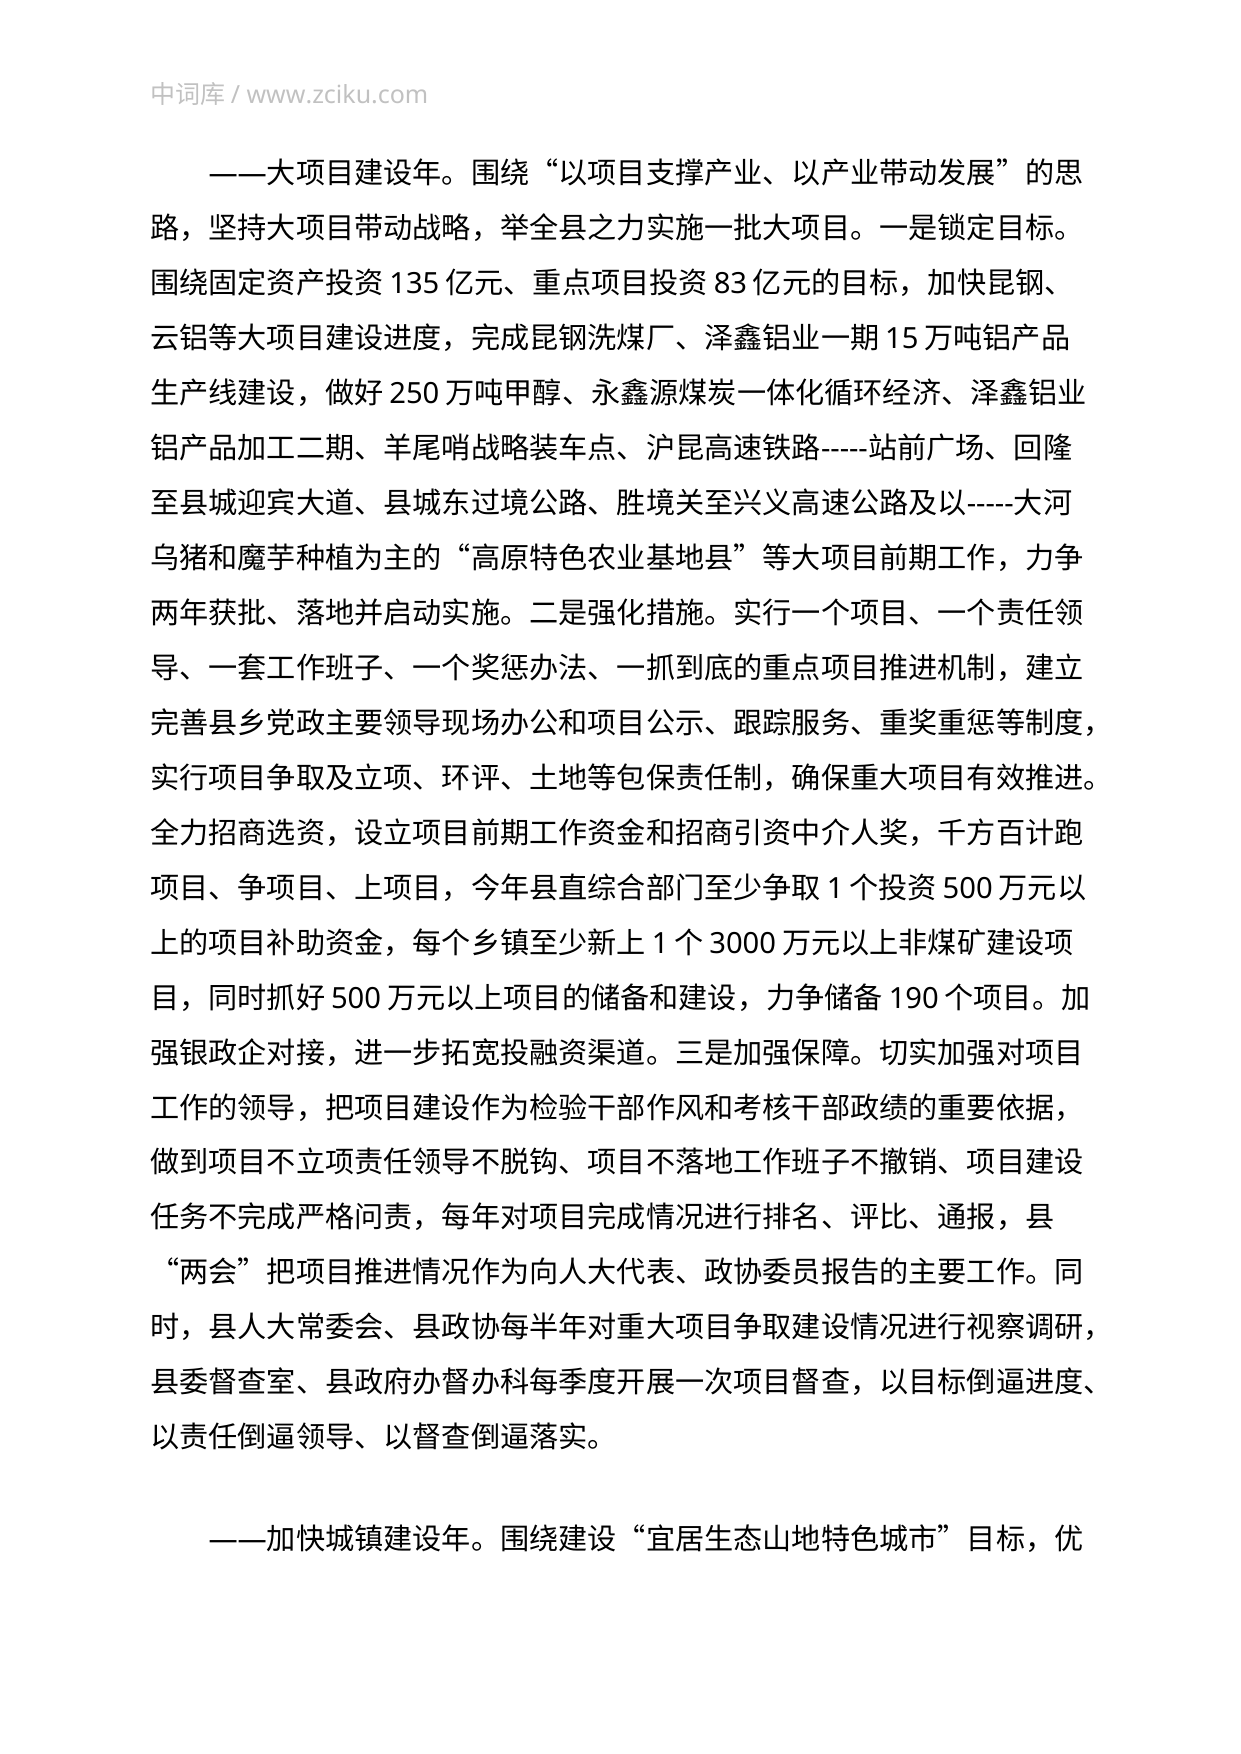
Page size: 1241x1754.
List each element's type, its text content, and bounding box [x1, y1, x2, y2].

text ——大项目建设年。围绕“以项目支撑产业、以产业带动发展”的思路，坚持大项目带动战略，举全县之力实施一批大项目。一是锁定目标。围绕固定资产投资135亿元、重点项目投资83亿元的目标，加快昆钢、云铝等大项目建设进度，完成昆钢洗煤厂、泽鑫铝业一期15万吨铝产品生产线建设，做好250万吨甲醇、永鑫源煤炭一体化循环经济、泽鑫铝业铝产品加工二期、羊尾哨战略装车点、沪昆高速铁路-----站前广场、回隆至县城迎宾大道、县城东过境公路、胜境关至兴义高速公路及以-----大河乌猪和魔芋种植为主的“高原特色农业基地县”等大项目前期工作，力争两年获批、落地并启动实施。二是强化措施。实行一个项目、一个责任领导、一套工作班子、一个奖惩办法、一抓到底的重点项目推进机制，建立完善县乡党政主要领导现场办公和项目公示、跟踪服务、重奖重惩等制度，实行项目争取及立项、环评、土地等包保责任制，确保重大项目有效推进。全力招商选资，设立项目前期工作资金和招商引资中介人奖，千方百计跑项目、争项目、上项目，今年县直综合部门至少争取1个投资500万元以上的项目补助资金，每个乡镇至少新上1个3000万元以上非煤矿建设项目，同时抓好500万元以上项目的储备和建设，力争储备190个项目。加强银政企对接，进一步拓宽投融资渠道。三是加强保障。切实加强对项目工作的领导，把项目建设作为检验干部作风和考核干部政绩的重要依据，做到项目不立项责任领导不脱钩、项目不落地工作班子不撤销、项目建设任务不完成严格问责，每年对项目完成情况进行排名、评比、通报，县“两会”把项目推进情况作为向人大代表、政协委员报告的主要工作。同时，县人大常委会、县政协每半年对重大项目争取建设情况进行视察调研，县委督查室、县政府办督办科每季度开展一次项目督查，以目标倒逼进度、以责任倒逼领导、以督查倒逼落实。 [150, 150, 1090, 1456]
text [150, 1515, 1090, 1558]
